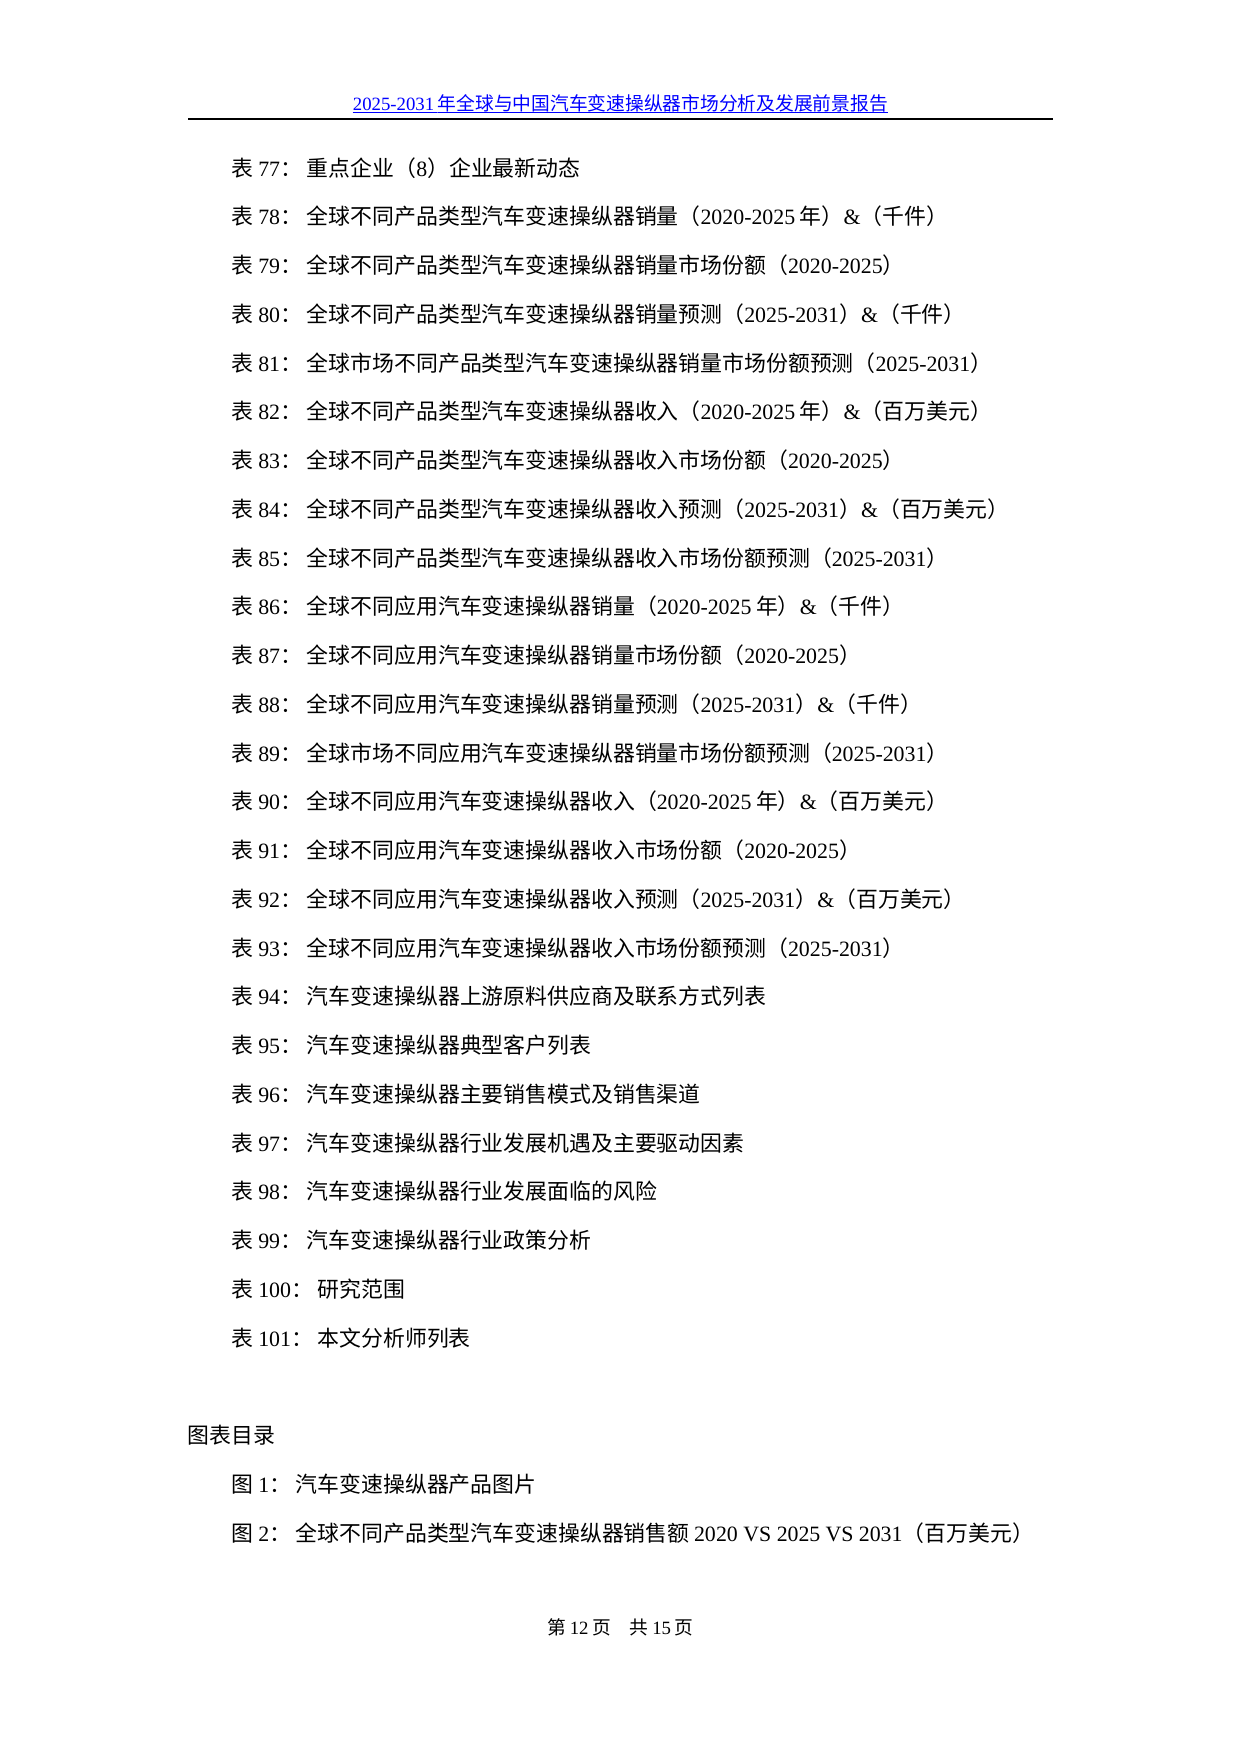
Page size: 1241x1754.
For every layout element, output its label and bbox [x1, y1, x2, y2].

text [187, 150, 1053, 1548]
